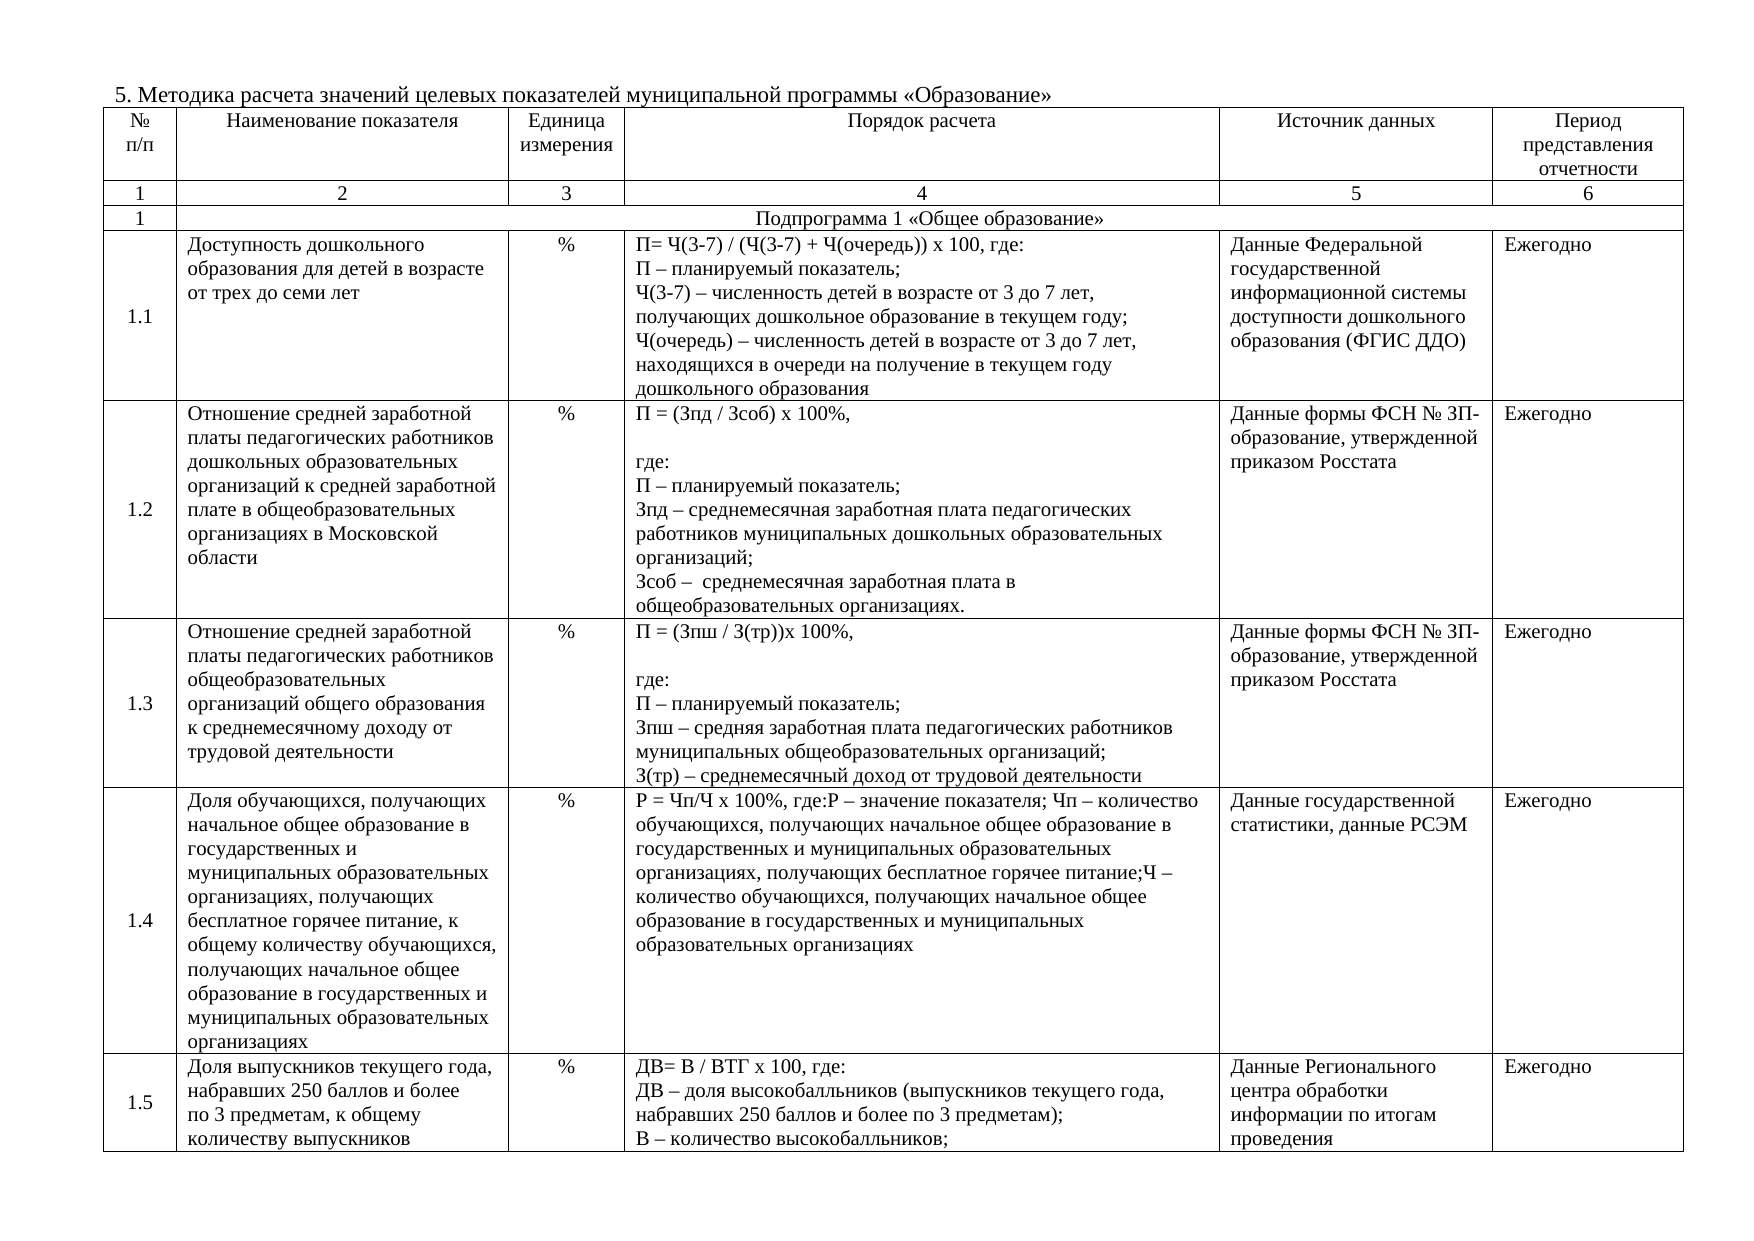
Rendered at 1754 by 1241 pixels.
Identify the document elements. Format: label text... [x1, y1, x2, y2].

table_cell 4 [625, 181, 1219, 205]
table_cell Отношение средней заработной платы педагогических работников дошкольных образовательных организаций к средней заработной плате в общеобразовательных организациях в Московской области [177, 401, 508, 617]
table_cell Отношение средней заработной платы педагогических работников общеобразовательных организаций общего образования к среднемесячному доходу от трудовой деятельности [177, 619, 508, 787]
table_cell 1.4 [104, 788, 176, 1053]
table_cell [1220, 1054, 1492, 1151]
table_cell Доля обучающихся, получающих начальное общее образование в государственных и муниципальных образовательных организациях, получающих бесплатное горячее питание, к общему количеству обучающихся, получающих начальное общее образование в государственных и муниципальных образовательных организациях [177, 788, 508, 1053]
table_cell Данные формы ФСН № ЗП-образование, утвержденной приказом Росстата [1220, 401, 1492, 617]
table_cell 2 [177, 181, 508, 205]
table_cell % [509, 619, 624, 787]
table_cell Порядок расчета [625, 108, 1219, 180]
table_cell 1.3 [104, 619, 176, 787]
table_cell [625, 1054, 1219, 1151]
table_cell Данные Федеральной государственной информационной системы доступности дошкольного образования (ФГИС ДДО) [1220, 231, 1492, 400]
table_cell П = (Зпд / Зсоб) х 100%, где: П – планируемый показатель; Зпд – среднемесячная заработная плата педагогических работников муниципальных дошкольных образовательных организаций; Зсоб – среднемесячная заработная плата в общеобразовательных организациях. [625, 401, 1219, 617]
table_cell 1 [104, 181, 176, 205]
table_cell Р = Чп/Ч х 100%, где:Р – значение показателя; Чп – количество обучающихся, получающих начальное общее образование в государственных и муниципальных образовательных организациях, получающих бесплатное горячее питание;Ч – количество обучающихся, получающих начальное общее образование в государственных и муниципальных образовательных организациях [625, 788, 1219, 1053]
table_cell Доступность дошкольного образования для детей в возрасте от трех до семи лет [177, 231, 508, 400]
table_cell % [509, 1054, 624, 1151]
table_cell 1.5 [104, 1054, 176, 1151]
table_cell 5 [1220, 181, 1492, 205]
table_cell % [509, 231, 624, 400]
table_cell Данные формы ФСН № ЗП-образование, утвержденной приказом Росстата [1220, 619, 1492, 787]
table_cell 1.2 [104, 401, 176, 617]
table_cell 1.1 [104, 231, 176, 400]
table_cell Ежегодно [1493, 401, 1683, 617]
table_cell Подпрограмма 1 «Общее образование» [177, 206, 1683, 230]
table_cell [177, 1054, 508, 1151]
table_cell 6 [1493, 181, 1683, 205]
table_cell Ежегодно [1493, 788, 1683, 1053]
table_cell Ежегодно [1493, 1054, 1683, 1151]
table_cell Ежегодно [1493, 231, 1683, 400]
table_cell 1 [104, 206, 176, 230]
table_cell 3 [509, 181, 624, 205]
table_cell П = (Зпш / З(тр))х 100%, где: П – планируемый показатель; Зпш – средняя заработная плата педагогических работников муниципальных общеобразовательных организаций; З(тр) – среднемесячный доход от трудовой деятельности [625, 619, 1219, 787]
table_cell Период представления отчетности [1493, 108, 1683, 180]
table_cell № п/п [104, 108, 176, 180]
table_cell Источник данных [1220, 108, 1492, 180]
table_cell Данные государственной статистики, данные РСЭМ [1220, 788, 1492, 1053]
table_cell % [509, 788, 624, 1053]
table_cell Наименование показателя [177, 108, 508, 180]
table_cell % [509, 401, 624, 617]
table_header 5. Методика расчета значений целевых показателей муниципальной программы «Образование» [103, 15, 1683, 107]
table_cell П= Ч(3-7) / (Ч(3-7) + Ч(очередь)) х 100, где: П – планируемый показатель; Ч(3-7) – численность детей в возрасте от 3 до 7 лет, получающих дошкольное образование в текущем году; Ч(очередь) – численность детей в возрасте от 3 до 7 лет, находящихся в очереди на получение в текущем году дошкольного образования [625, 231, 1219, 400]
table_cell Ежегодно [1493, 619, 1683, 787]
table_cell Единица измерения [509, 108, 624, 180]
